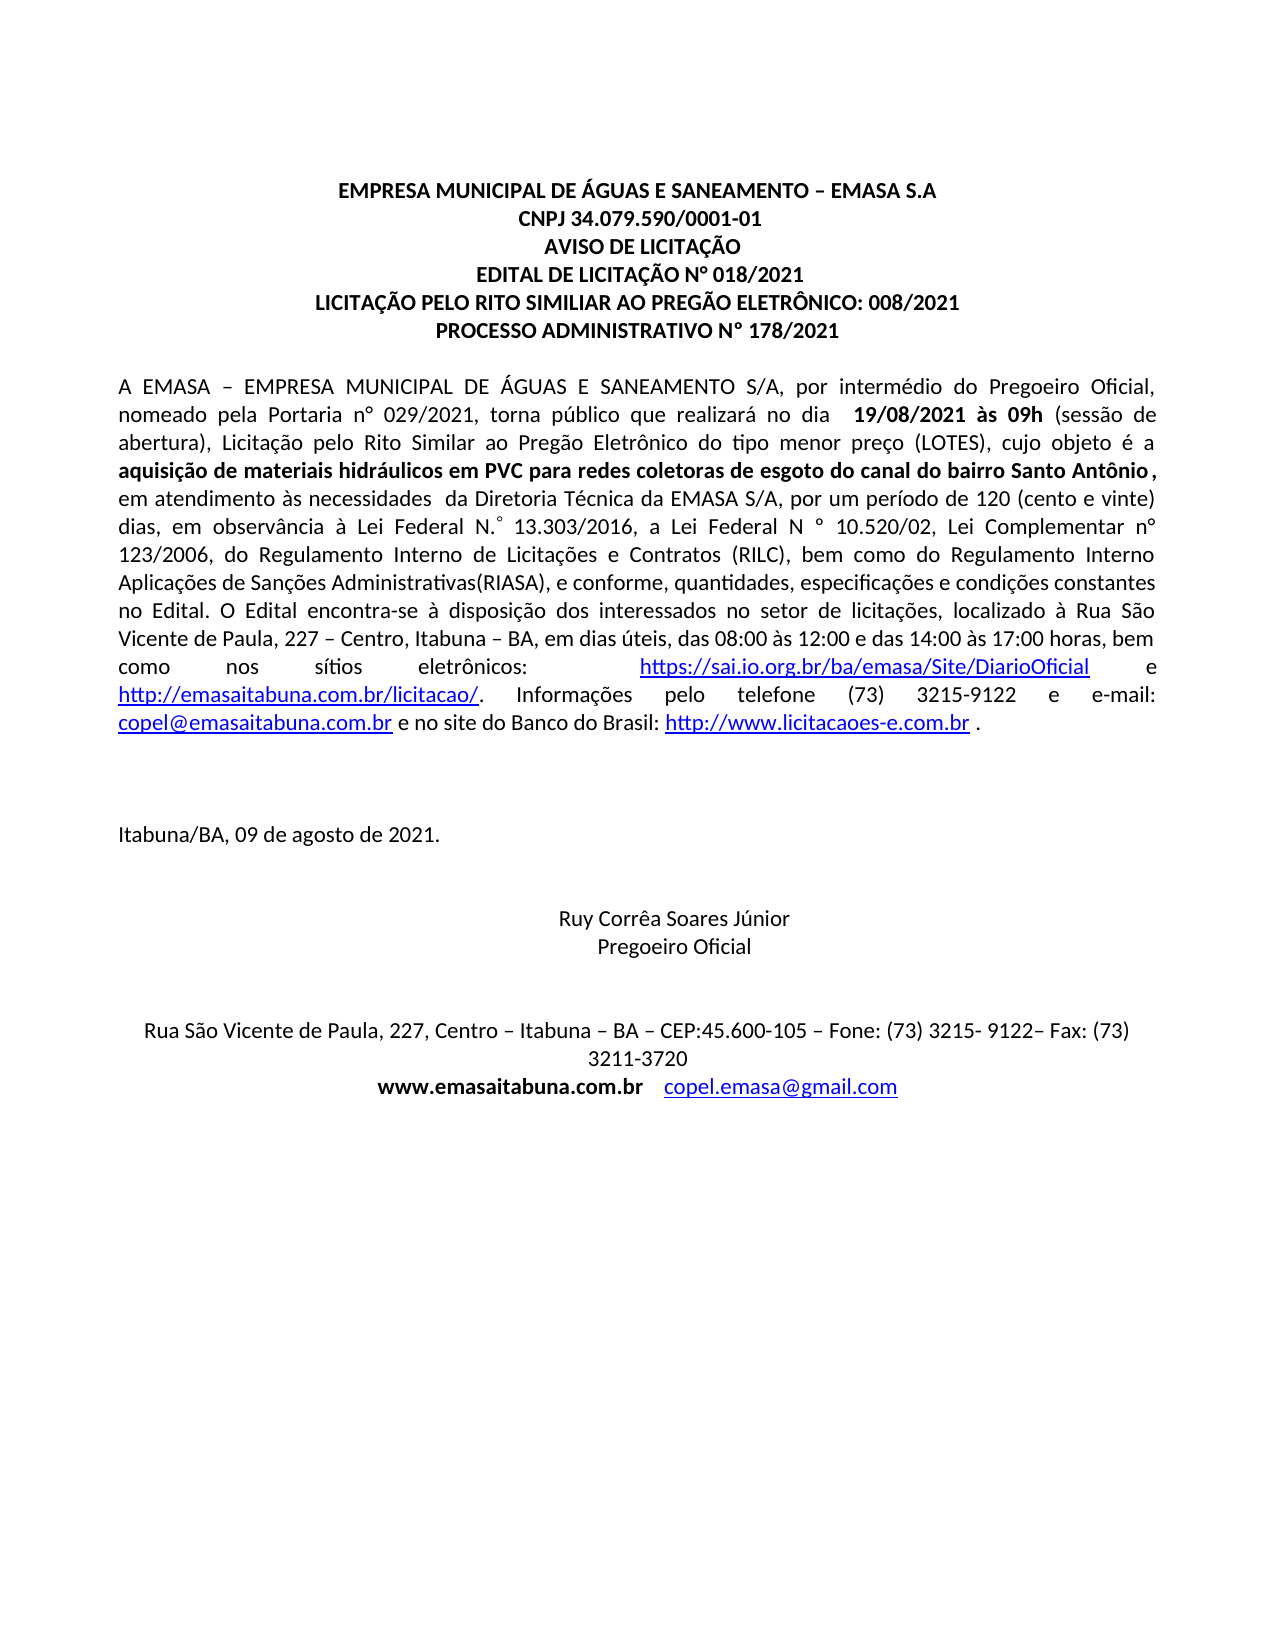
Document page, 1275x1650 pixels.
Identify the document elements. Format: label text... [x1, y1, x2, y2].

text CNPJ 34.079.590/0001-01 [118, 204, 1157, 232]
text Ruy Corrêa Soares Júnior [192, 904, 1157, 932]
text www.emasaitabuna.com.br copel.emasa@gmail.com [118, 1072, 1157, 1100]
text Itabuna/BA, 09 de agosto de 2021. [118, 820, 1157, 848]
text AVISO DE LICITAÇÃO [118, 232, 1157, 260]
text A EMASA – EMPRESA MUNICIPAL DE ÁGUAS E SANEAMENTO S/A, por intermédio do Pregoeiro Oficial, nomeado pela Portaria n° 029/2021, torna público que realizará no dia 19/08/2021 às 09h (sessão de abertura), Licitação pelo Rito Similar ao Pregão Eletrônico do tipo menor preço (LOTES), cujo objeto é a aquisição de materiais hidráulicos em PVC para redes coletoras de esgoto do canal do bairro Santo Antônio, em atendimento às necessidades da Diretoria Técnica da EMASA S/A, por um período de 120 (cento e vinte) dias, em observância à Lei Federal N. 13.303/2016, a Lei Federal N º 10.520/02, Lei Complementar n° 123/2006, do Regulamento Interno de Licitações e Contratos (RILC), bem como do Regulamento Interno Aplicações de Sanções Administrativas(RIASA), e conforme, quantidades, especificações e condições constantes no Edital. O Edital encontra-se à disposição dos interessados no setor de licitações, localizado à Rua São Vicente de Paula, 227 – Centro, Itabuna – BA, em dias úteis, das 08:00 às 12:00 e das 14:00 às 17:00 horas, bem como nos sítios eletrônicos: https://sai.io.org.br/ba/emasa/Site/DiarioOficial e http://emasaitabuna.com.br/licitacao/. Informações pelo telefone (73) 3215-9122 e e-mail: copel@emasaitabuna.com.br e no site do Banco do Brasil: http://www.licitacaoes-e.com.br . [118, 372, 1157, 736]
text EDITAL DE LICITAÇÃO N° 018/2021 [118, 260, 1157, 288]
text Rua São Vicente de Paula, 227, Centro – Itabuna – BA – CEP:45.600-105 – Fone: (73) 3215- 9122– Fax: (73) 3211-3720 [118, 1016, 1157, 1072]
text LICITAÇÃO PELO RITO SIMILIAR AO PREGÃO ELETRÔNICO: 008/2021 [118, 288, 1157, 316]
text Pregoeiro Oficial [192, 932, 1157, 960]
text EMPRESA MUNICIPAL DE ÁGUAS E SANEAMENTO – EMASA S.A [118, 176, 1157, 204]
text PROCESSO ADMINISTRATIVO Nº 178/2021 [118, 316, 1157, 344]
